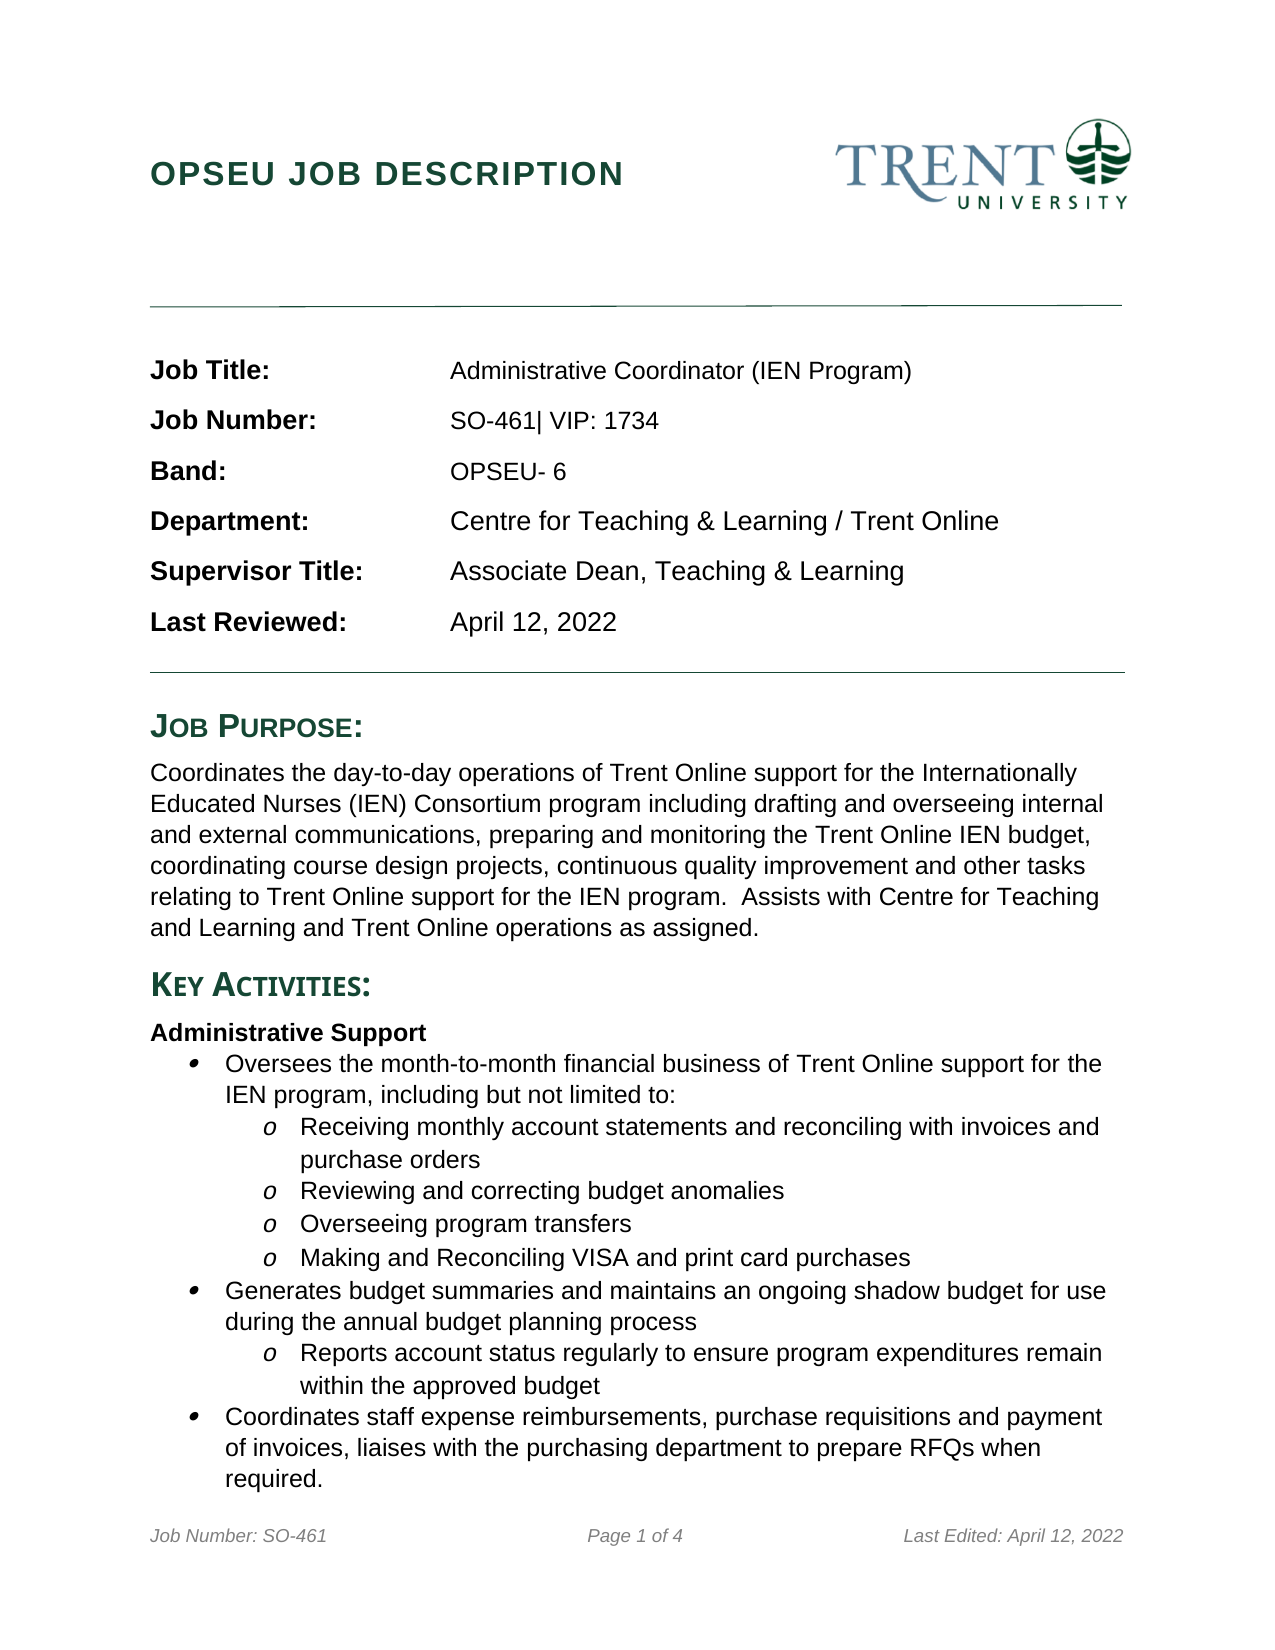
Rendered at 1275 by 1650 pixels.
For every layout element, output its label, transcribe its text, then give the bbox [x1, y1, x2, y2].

list Generates budget summaries and maintains an ongoing shadow budget for use during the annual budget planning process [187, 1276, 1125, 1336]
list Overseeing program transfers [262, 1209, 1125, 1240]
text Job Title: Administrative Coordinator (IEN Program) [150, 354, 1125, 385]
text Job Number: SO-461| VIP: 1734 [150, 404, 1125, 435]
text Department: Centre for Teaching & Learning / Trent Online [150, 505, 1125, 536]
list Receiving monthly account statements and reconciling with invoices and purchase orders [262, 1112, 1125, 1173]
list Coordinates staff expense reimbursements, purchase requisitions and payment of invoices, liaises with the purchasing department to prepare RFQs when required. [187, 1402, 1125, 1493]
subtitle Key Activities: [150, 960, 1125, 1006]
picture [820, 96, 1172, 245]
list Making and Reconciling VISA and print card purchases [262, 1242, 1125, 1273]
subtitle Job Purpose: [150, 707, 1125, 745]
text Last Reviewed: April 12, 2022 [150, 606, 1125, 637]
subtitle Administrative Support [150, 1018, 1125, 1047]
list Reports account status regularly to ensure program expenditures remain within the approved budget [262, 1338, 1125, 1400]
text Band: OPSEU- 6 [150, 454, 1125, 486]
text Coordinates the day-to-day operations of Trent Online support for the Internationally Educated Nurses (IEN) Consortium program including drafting and overseeing internal and external communications, preparing and monitoring the Trent Online IEN budget, coordinating course design projects, continuous quality improvement and other tasks relating to Trent Online support for the IEN program. Assists with Centre for Teaching and Learning and Trent Online operations as assigned. [150, 757, 1125, 941]
list Oversees the month-to-month financial business of Trent Online support for the IEN program, including but not limited to: [187, 1049, 1125, 1109]
subtitle OPSEU JOB DESCRIPTION [150, 154, 820, 193]
text Supervisor Title: Associate Dean, Teaching & Learning [150, 555, 1125, 587]
list Reviewing and correcting budget anomalies [262, 1176, 1125, 1207]
